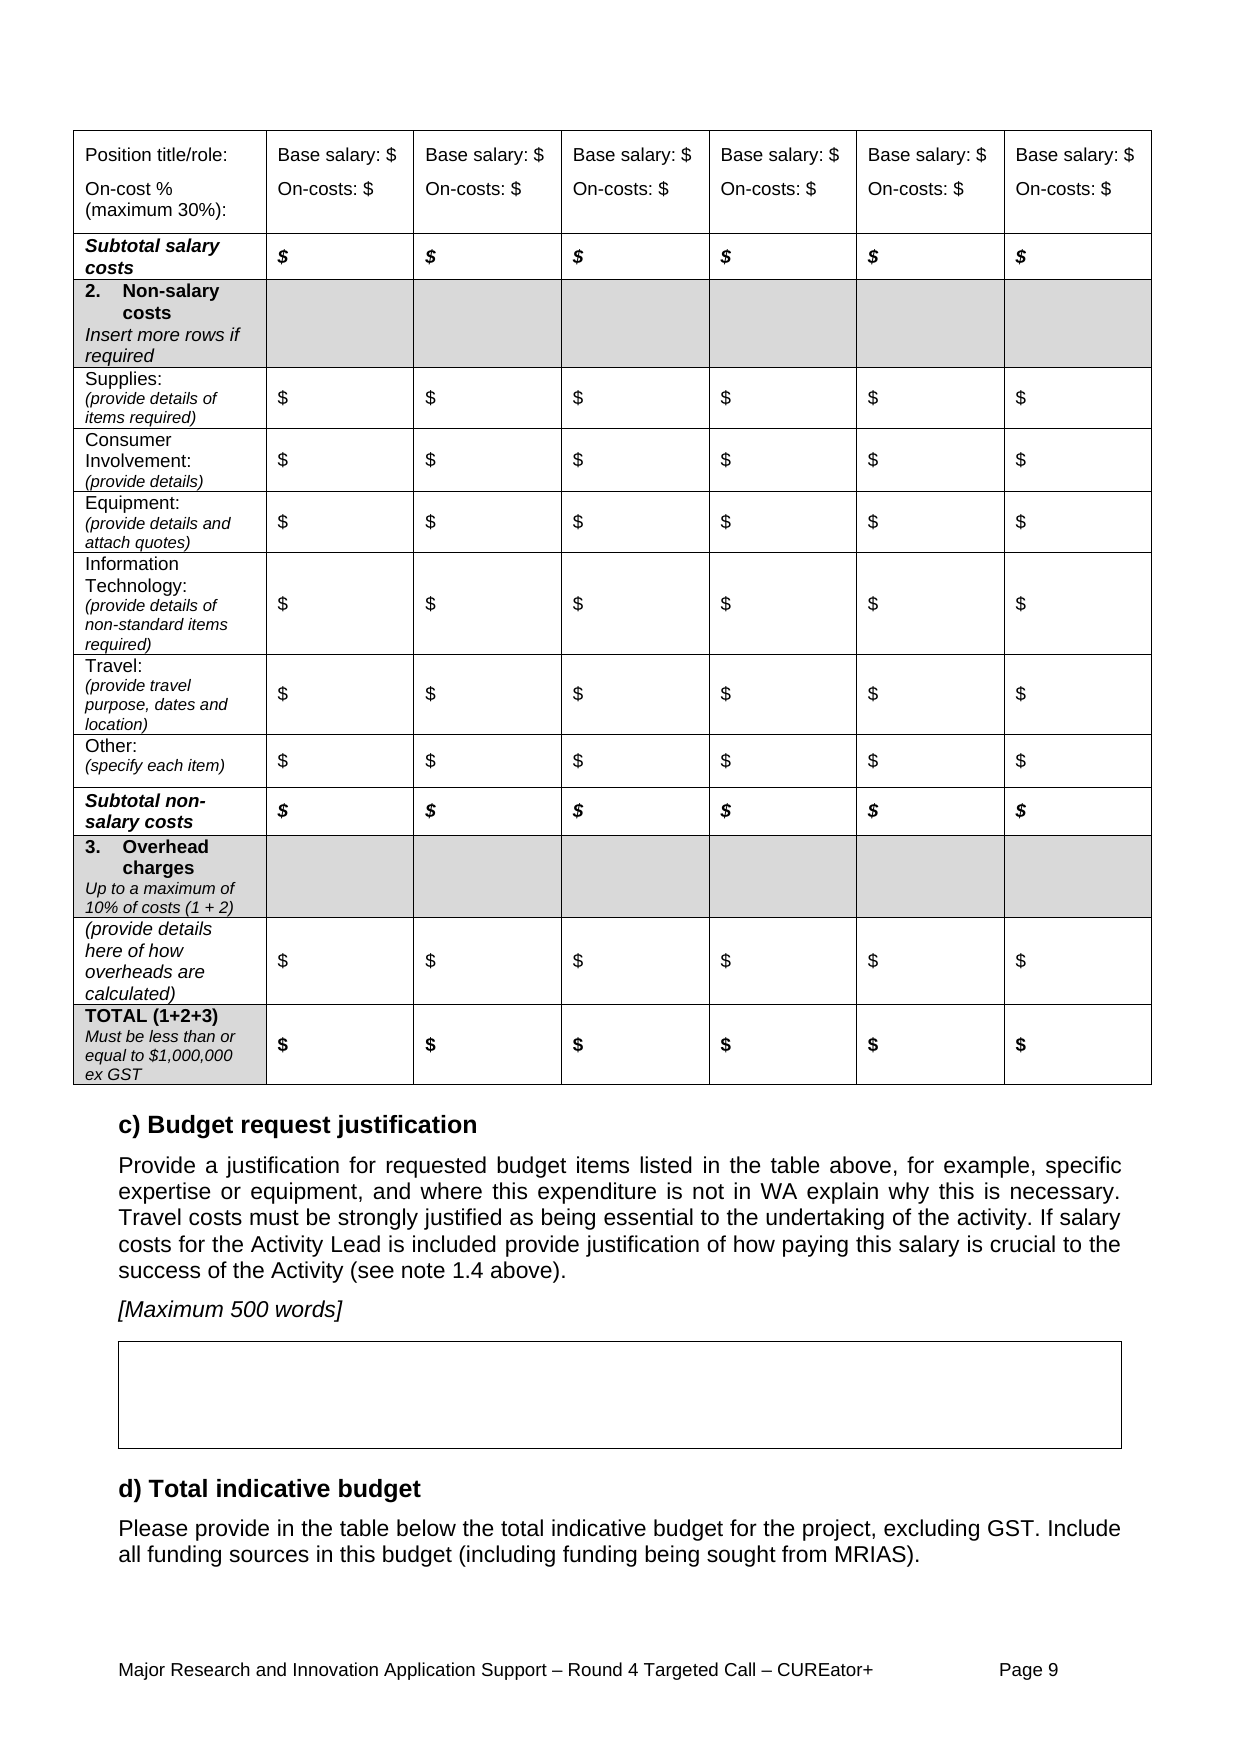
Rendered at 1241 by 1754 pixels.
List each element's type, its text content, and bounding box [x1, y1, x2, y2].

table_cell $ [414, 735, 561, 787]
table_cell [710, 280, 856, 367]
table_cell $ [857, 1005, 1004, 1084]
table_cell $ [857, 655, 1004, 733]
table_cell $ [562, 1005, 709, 1084]
table_cell $ [267, 429, 413, 491]
table_cell $ [857, 788, 1004, 834]
table_cell $ [710, 918, 856, 1004]
table_cell [857, 280, 1004, 367]
table_cell $ [414, 1005, 561, 1084]
subtitle d) Total indicative budget [118, 1473, 1122, 1502]
text Please provide in the table below the total indicative budget for the project, excluding GST. Include all funding sources in this budget (including funding being sought from MRIAS). [118, 1515, 1122, 1567]
table_cell $ [562, 368, 709, 427]
table_cell [857, 836, 1004, 917]
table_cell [562, 131, 709, 233]
table_cell $ [267, 492, 413, 552]
table_cell $ [710, 429, 856, 491]
table_cell [562, 836, 709, 917]
table_cell Supplies: (provide details of items required) [74, 368, 266, 427]
table_cell $ [267, 234, 413, 279]
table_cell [414, 131, 561, 233]
table_cell Subtotal salary costs [74, 234, 266, 279]
table_header [119, 1342, 1121, 1447]
table_cell $ [710, 553, 856, 653]
table_cell $ [710, 492, 856, 552]
table_cell $ [857, 553, 1004, 653]
table_cell $ [857, 918, 1004, 1004]
table_cell [267, 836, 413, 917]
table_cell $ [267, 1005, 413, 1084]
table_cell $ [267, 655, 413, 733]
table_cell $ [562, 788, 709, 834]
table_cell $ [710, 368, 856, 427]
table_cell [267, 131, 413, 233]
table_cell $ [267, 735, 413, 787]
table_cell Subtotal non-salary costs [74, 788, 266, 834]
table_cell $ [267, 553, 413, 653]
table_cell [414, 836, 561, 917]
table_cell $ [1005, 368, 1151, 427]
table_cell Other: (specify each item) [74, 735, 266, 787]
table_cell Consumer Involvement: (provide details) [74, 429, 266, 491]
table_cell $ [562, 492, 709, 552]
table_cell $ [857, 492, 1004, 552]
table_cell $ [857, 429, 1004, 491]
table_cell $ [1005, 234, 1151, 279]
table_cell $ [1005, 429, 1151, 491]
text [Maximum 500 words] [118, 1296, 1122, 1322]
table_cell $ [857, 735, 1004, 787]
table_cell Information Technology: (provide details of non-standard items required) [74, 553, 266, 653]
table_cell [1005, 131, 1151, 233]
table_cell $ [414, 429, 561, 491]
table_cell $ [710, 655, 856, 733]
table_cell $ [1005, 918, 1151, 1004]
table_cell $ [1005, 788, 1151, 834]
table_cell $ [414, 918, 561, 1004]
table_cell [710, 131, 856, 233]
table_cell $ [414, 492, 561, 552]
table_cell $ [857, 368, 1004, 427]
table_cell $ [414, 655, 561, 733]
table_cell Overhead charges Up to a maximum of 10% of costs (1 + 2) [74, 836, 266, 917]
table_cell (provide details here of how overheads are calculated) [74, 918, 266, 1004]
table_cell $ [562, 735, 709, 787]
table_cell [710, 836, 856, 917]
table_cell $ [414, 234, 561, 279]
table_cell $ [1005, 1005, 1151, 1084]
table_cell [74, 131, 266, 233]
subtitle c) Budget request justification [118, 1110, 1122, 1139]
table_cell $ [710, 788, 856, 834]
text Provide a justification for requested budget items listed in the table above, for example, specific expertise or equipment, and where this expenditure is not in WA explain why this is necessary. Travel costs must be strongly justified as being essential to the undertaking of the activity. If salary costs for the Activity Lead is included provide justification of how paying this salary is crucial to the success of the Activity (see note 1.4 above). [118, 1152, 1122, 1283]
table_cell Non-salary costs Insert more rows if required [74, 280, 266, 367]
table_cell $ [414, 788, 561, 834]
table_cell Equipment: (provide details and attach quotes) [74, 492, 266, 552]
table_cell $ [267, 368, 413, 427]
table_cell [1005, 280, 1151, 367]
table_cell $ [562, 429, 709, 491]
table_cell $ [267, 788, 413, 834]
table_cell $ [562, 234, 709, 279]
table_cell $ [1005, 492, 1151, 552]
table_cell $ [1005, 655, 1151, 733]
table_cell $ [414, 368, 561, 427]
table_cell [1005, 836, 1151, 917]
table_cell $ [267, 918, 413, 1004]
table_cell $ [710, 234, 856, 279]
table_cell $ [857, 234, 1004, 279]
table_cell $ [414, 553, 561, 653]
table_cell [562, 280, 709, 367]
table_cell Travel: (provide travel purpose, dates and location) [74, 655, 266, 733]
table_cell $ [1005, 553, 1151, 653]
table_cell TOTAL (1+2+3) Must be less than or equal to $1,000,000 ex GST [74, 1005, 266, 1084]
table_cell $ [710, 1005, 856, 1084]
table_cell $ [1005, 735, 1151, 787]
table_cell [267, 280, 413, 367]
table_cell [857, 131, 1004, 233]
table_cell [414, 280, 561, 367]
table_cell $ [710, 735, 856, 787]
table_cell $ [562, 655, 709, 733]
table_cell $ [562, 553, 709, 653]
table_cell $ [562, 918, 709, 1004]
